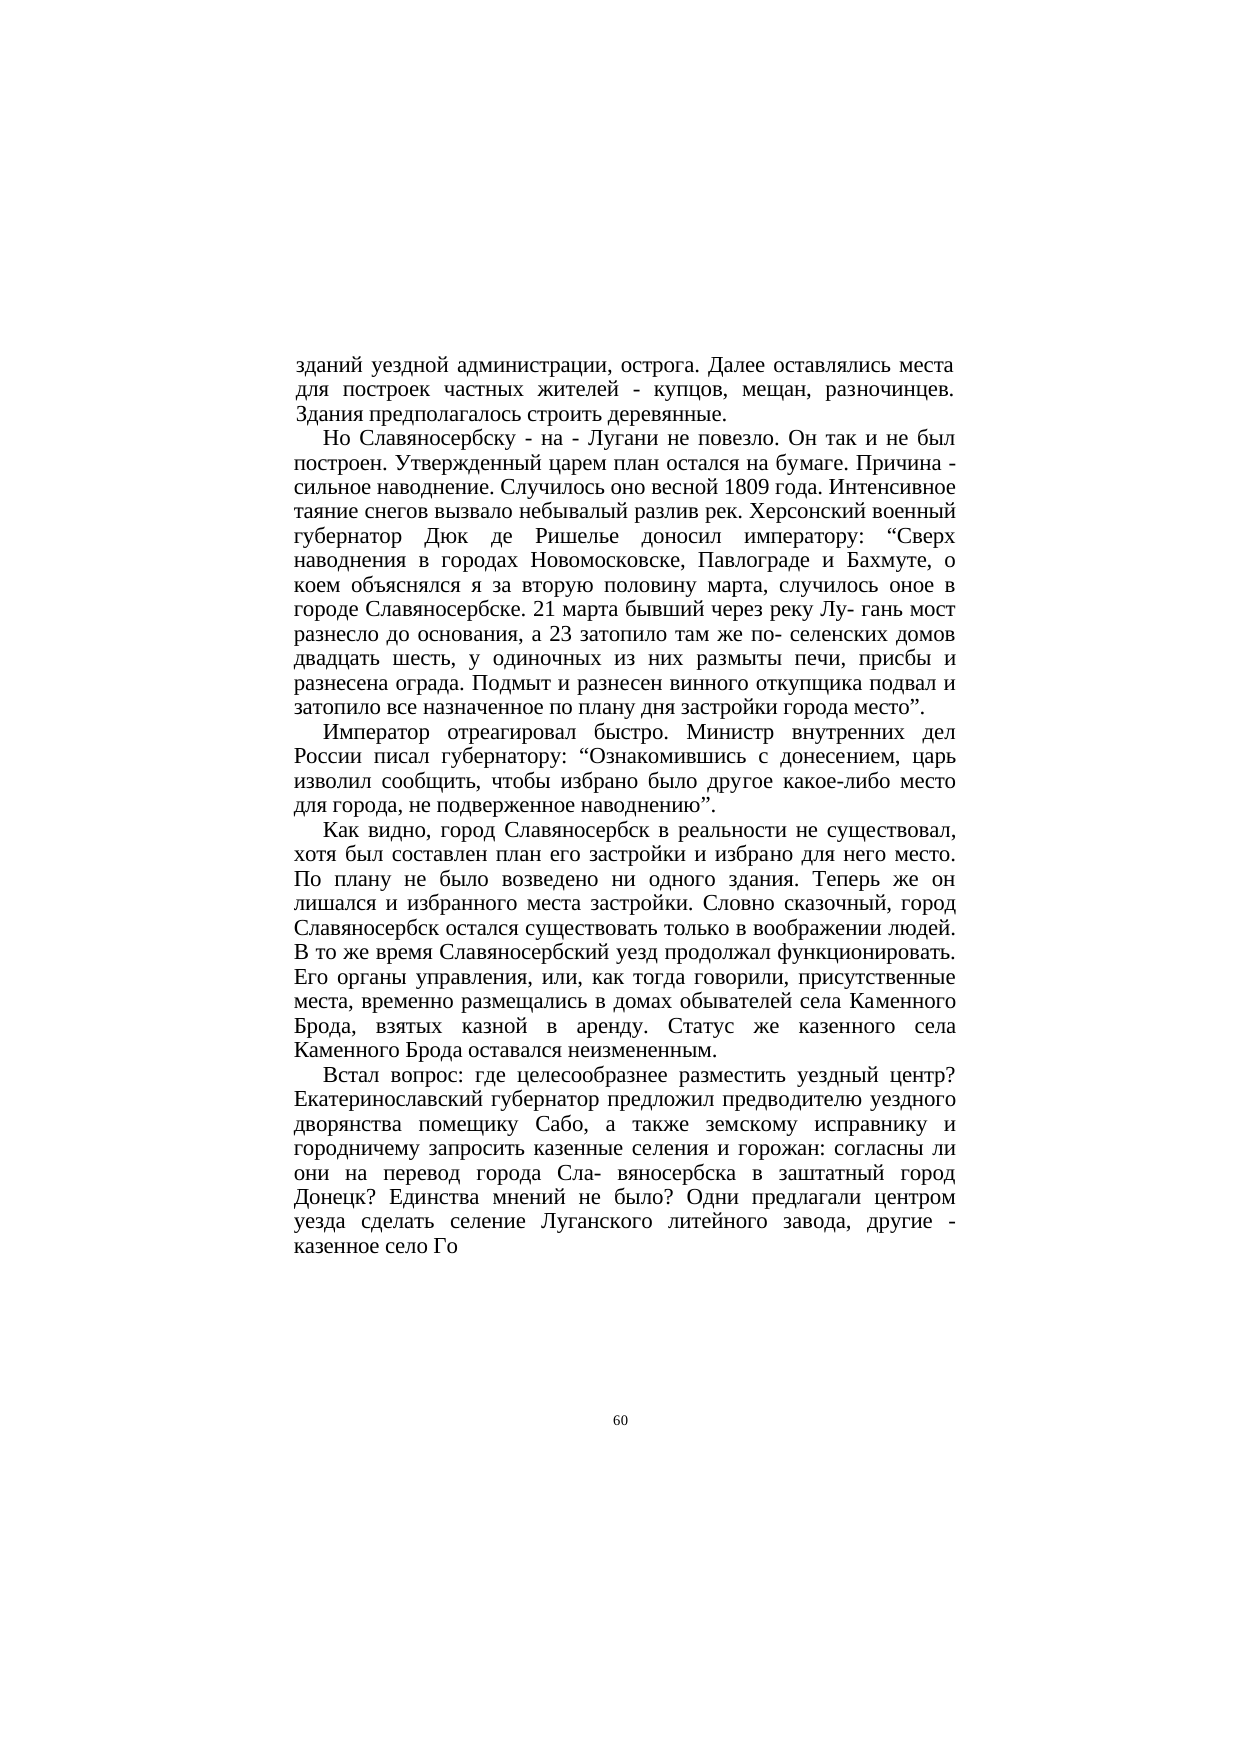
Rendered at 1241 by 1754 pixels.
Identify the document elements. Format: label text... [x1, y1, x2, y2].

text Но Славяносербску - на - Лугани не повезло. Он так и не был построен. Утвержденный царем план остался на бумаге. Причина - сильное наводнение. Случилось оно весной 1809 года. Интенсивное таяние снегов вызвало небывалый разлив рек. Херсонский военный губернатор Дюк де Ришелье доносил императору: “Сверх наводнения в городах Новомосковске, Павлограде и Бахмуте, о коем объяснялся я за вторую половину марта, случилось оное в городе Славяносербске. 21 марта бывший через реку Лу- гань мост разнесло до основания, а 23 затопило там же по- селенских домов двадцать шесть, у одиночных из них размыты печи, присбы и разнесена ограда. Подмыт и разнесен винного откупщика подвал и затопило все назначенное по плану дня застройки города место”. [293, 426, 956, 720]
text 60 [613, 1413, 628, 1428]
text Император отреагировал быстро. Министр внутренних дел России писал губернатору: “Ознакомившись с донесением, царь изволил сообщить, чтобы избрано было другое какое-либо место для города, не подверженное наводнению”. [293, 720, 956, 818]
text Встал вопрос: где целесообразнее разместить уездный центр? Екатеринославский губернатор предложил предводителю уездного дворянства помещику Сабо, а также земскому исправнику и городничему запросить казенные селения и горожан: согласны ли они на перевод города Сла- вяносербска в заштатный город Донецк? Единства мнений не было? Одни предлагали центром уезда сделать селение Луганского литейного завода, другие - казенное село Го [293, 1062, 956, 1258]
text зданий уездной администрации, острога. Далее оставлялись места для построек частных жителей - купцов, мещан, разночинцев. Здания предполагалось строить деревянные. [296, 352, 954, 426]
text Как видно, город Славяносербск в реальности не существовал, хотя был составлен план его застройки и избрано для него место. По плану не было возведено ни одного здания. Теперь же он лишался и избранного места застройки. Словно сказочный, город Славяносербск остался существовать только в воображении людей. В то же время Славяносербский уезд продолжал функционировать. Его органы управления, или, как тогда говорили, присутственные места, временно размещались в домах обывателей села Каменного Брода, взятых казной в аренду. Статус же казенного села Каменного Брода оставался неизмененным. [293, 818, 956, 1062]
